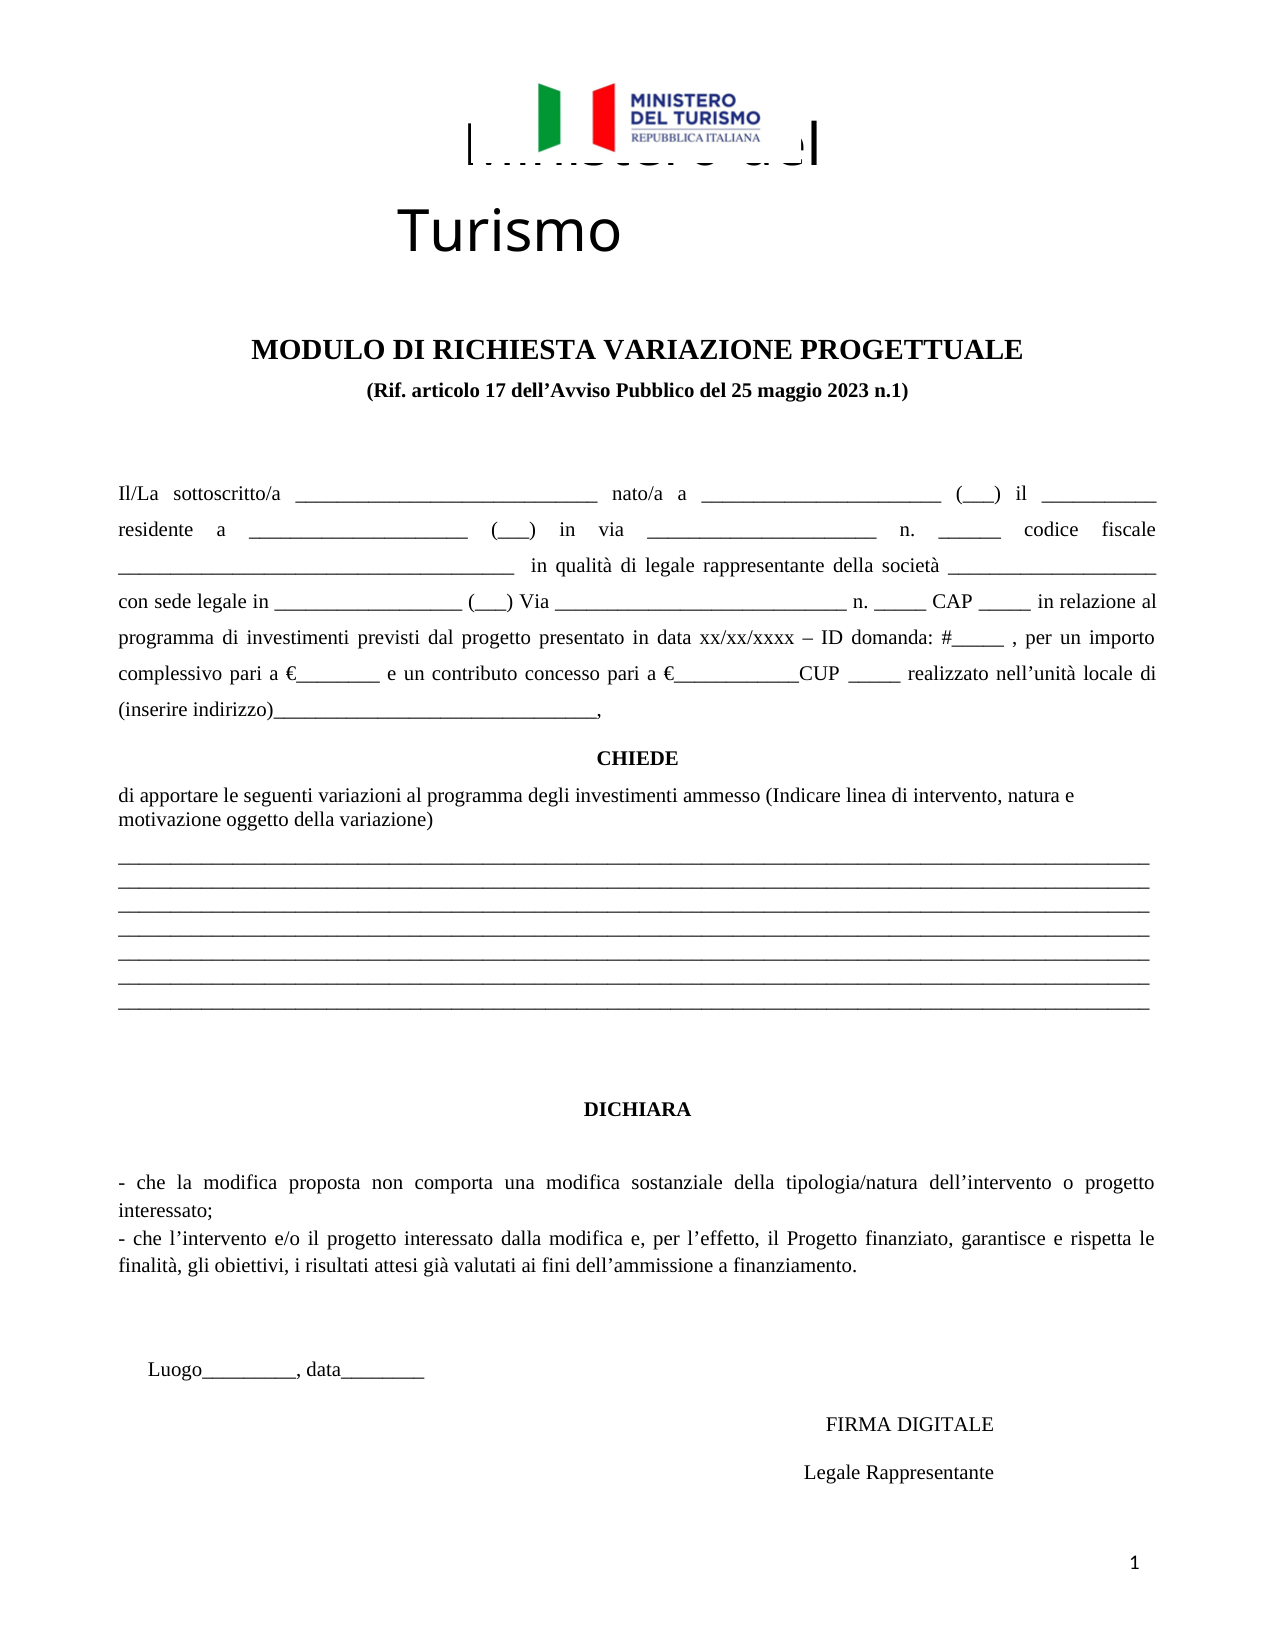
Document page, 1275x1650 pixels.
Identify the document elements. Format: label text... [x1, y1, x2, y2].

text Il/La sottoscritto/a _____________________________ nato/a a _______________________ (___) il ___________ residente a _____________________ (___) in via ______________________ n. ______ codice fiscale ______________________________________ in qualità di legale rappresentante della società ____________________ con sede legale in __________________ (___) Via ____________________________ n. _____ CAP _____ in relazione al programma di investimenti previsti dal progetto presentato in data xx/xx/xxxx – ID domanda: #_____ , per un importo complessivo pari a €________ e un contributo concesso pari a €____________CUP _____ realizzato nell’unità locale di (inserire indirizzo)_______________________________, [118, 481, 1157, 721]
text _____________________________________________________________________________________________________________________________________________________________________________________________________________________________________________________________________________________________________________________________________________________________________________________________________________________________________________________________________________________________________________________________________________________________________________________________________________________________________________________________________________________________________________________ [118, 843, 1157, 1012]
text - che la modifica proposta non comporta una modifica sostanziale della tipologia/natura dell’intervento o progetto interessato; [118, 1170, 1157, 1222]
text CHIEDE [118, 746, 1157, 770]
text - che l’intervento e/o il progetto interessato dalla modifica e, per l’effetto, il Progetto finanziato, garantisce e rispetta le finalità, gli obiettivi, i risultati attesi già valutati ai fini dell’ammissione a finanziamento. [118, 1226, 1157, 1277]
text Luogo_________, data________ [148, 1357, 1157, 1381]
picture [469, 75, 801, 163]
text (Rif. articolo 17 dell’Avviso Pubblico del 25 maggio 2023 n.1) [118, 378, 1157, 402]
text FIRMA DIGITALE [118, 1412, 994, 1436]
text Legale Rappresentante [118, 1460, 994, 1484]
text MODULO DI RICHIESTA VARIAZIONE PROGETTUALE [118, 332, 1157, 365]
text DICHIARA [118, 1097, 1157, 1121]
text di apportare le seguenti variazioni al programma degli investimenti ammesso (Indicare linea di intervento, natura e motivazione oggetto della variazione) [118, 782, 1157, 831]
